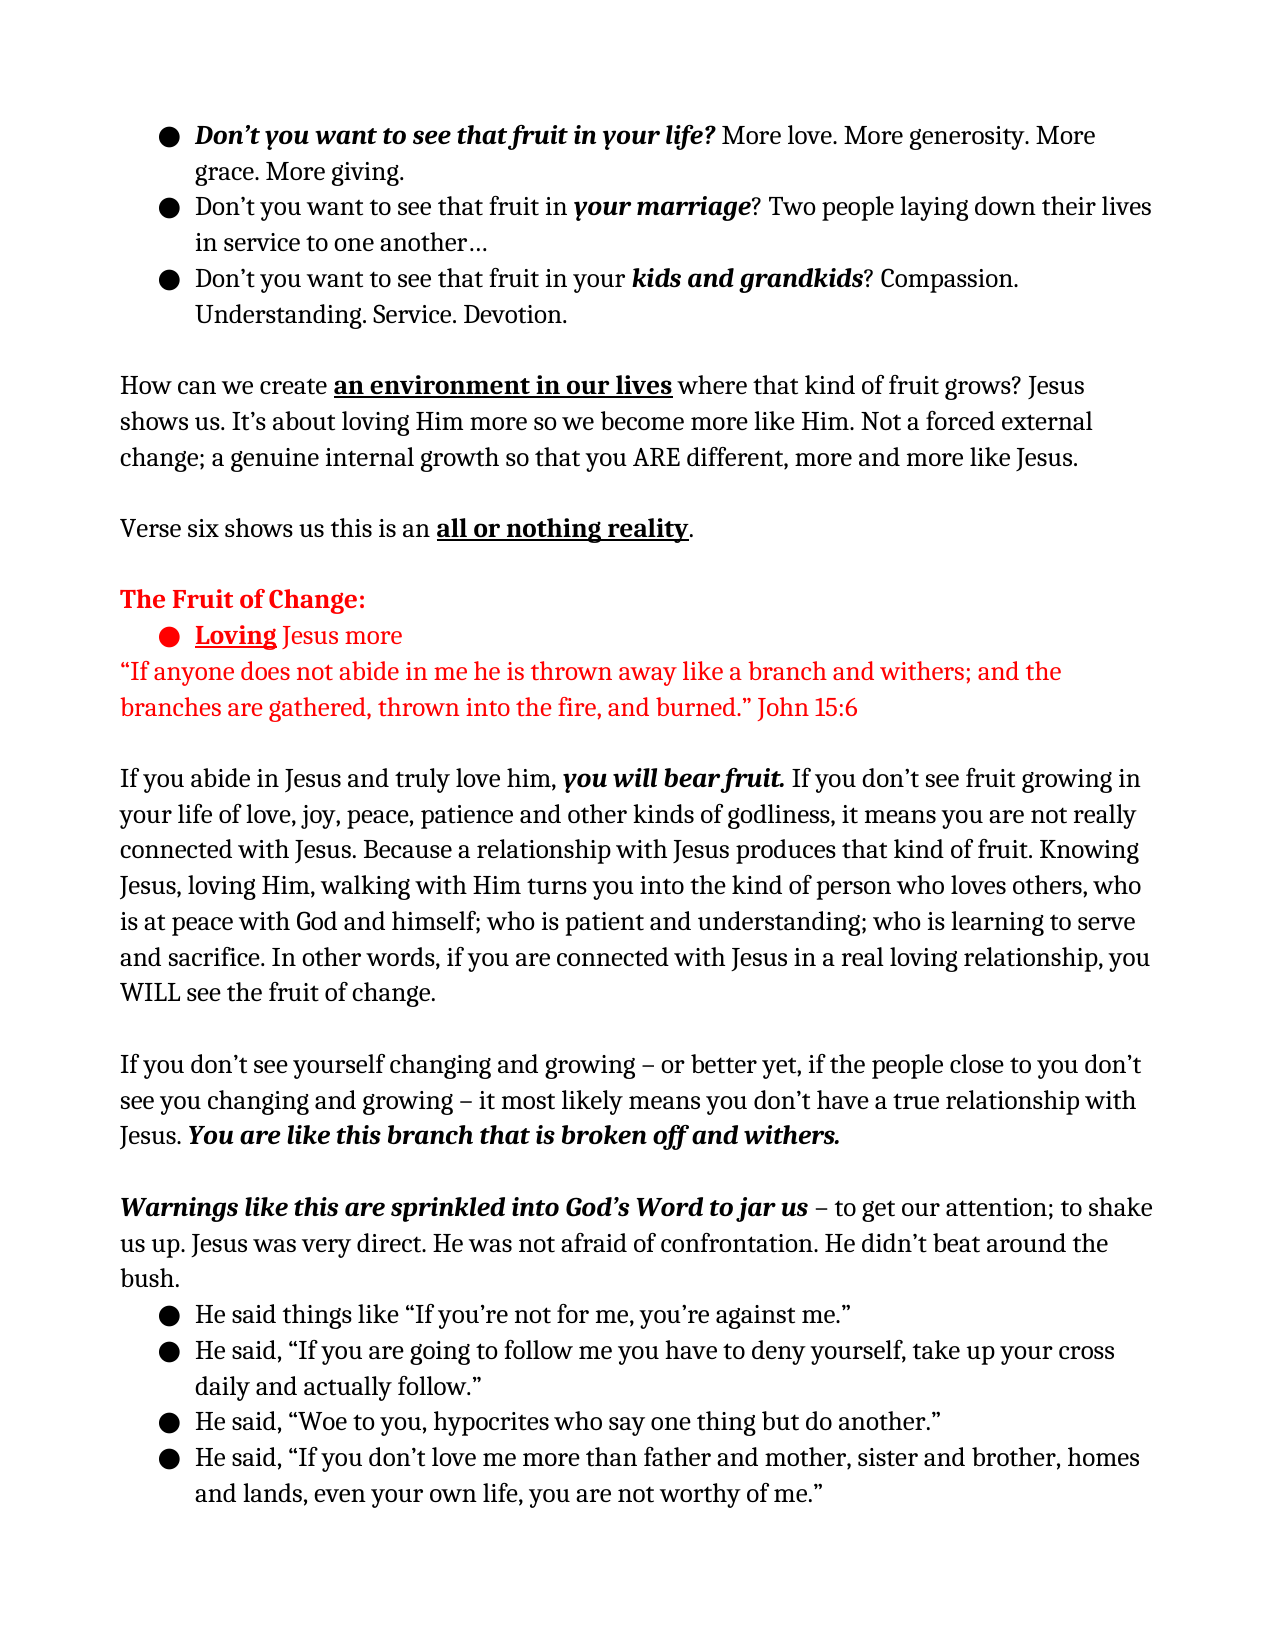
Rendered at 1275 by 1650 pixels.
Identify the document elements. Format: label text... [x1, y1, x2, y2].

text How can we create an environment in our lives where that kind of fruit grows? Jesus shows us. It’s about loving Him more so we become more like Him. Not a forced external change; a genuine internal growth so that you ARE different, more and more like Jesus. [120, 370, 1155, 473]
text If you don’t see yourself changing and growing – or better yet, if the people close to you don’t see you changing and growing – it most likely means you don’t have a true relationship with Jesus. You are like this branch that is broken off and withers. [120, 1049, 1155, 1152]
text If you abide in Jesus and truly love him, you will bear fruit. If you don’t see fruit growing in your life of love, joy, peace, patience and other kinds of godliness, it means you are not really connected with Jesus. Because a relationship with Jesus produces that kind of fruit. Knowing Jesus, loving Him, walking with Him turns you into the kind of person who loves others, who is at peace with God and himself; who is patient and understanding; who is learning to serve and sacrifice. In other words, if you are connected with Jesus in a real loving relationship, you WILL see the fruit of change. [120, 763, 1155, 1009]
list He said, “If you don’t love me more than father and mother, sister and brother, homes and lands, even your own life, you are not worthy of me.” [157, 1442, 1155, 1509]
list Loving Jesus more [157, 620, 1155, 651]
text The Fruit of Change: [120, 584, 1155, 616]
list Don’t you want to see that fruit in your life? More love. More generosity. More grace. More giving. [157, 120, 1155, 187]
list Don’t you want to see that fruit in your kids and grandkids? Compassion. Understanding. Service. Devotion. [157, 263, 1155, 330]
list He said things like “If you’re not for me, you’re against me.” [157, 1299, 1155, 1330]
list He said, “Woe to you, hypocrites who say one thing but do another.” [157, 1406, 1155, 1437]
text “If anyone does not abide in me he is thrown away like a branch and withers; and the branches are gathered, thrown into the fire, and burned.” John 15:6 [120, 656, 1155, 723]
list He said, “If you are going to follow me you have to deny yourself, take up your cross daily and actually follow.” [157, 1335, 1155, 1402]
text Warnings like this are sprinkled into God’s Word to jar us – to get our attention; to shake us up. Jesus was very direct. He was not afraid of confrontation. He didn’t beat around the bush. [120, 1192, 1155, 1294]
list Don’t you want to see that fruit in your marriage? Two people laying down their lives in service to one another… [157, 191, 1155, 258]
text Verse six shows us this is an all or nothing reality. [120, 513, 1155, 544]
